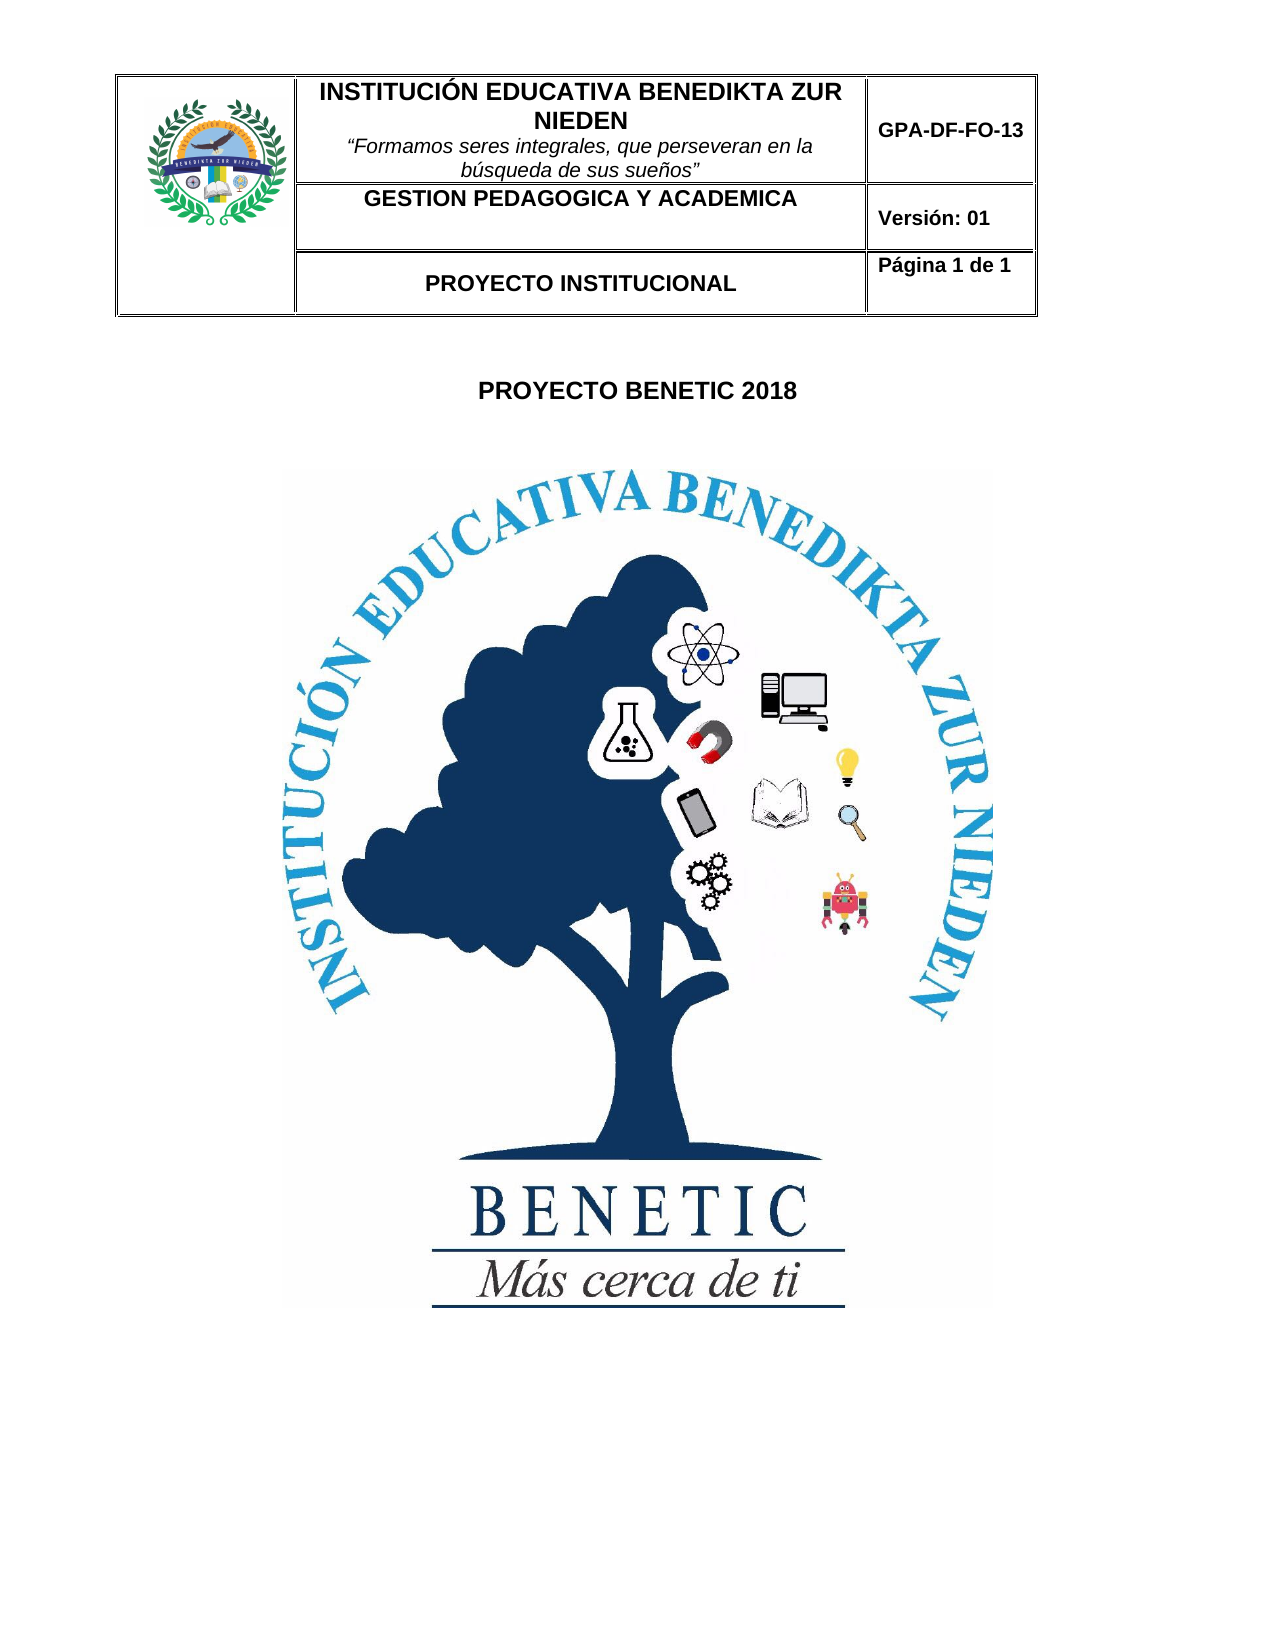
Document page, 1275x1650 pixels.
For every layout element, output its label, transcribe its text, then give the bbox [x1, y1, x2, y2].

list PROYECTO BENETIC 2018 [177, 376, 1098, 405]
picture [282, 469, 993, 1308]
picture [143, 97, 290, 227]
